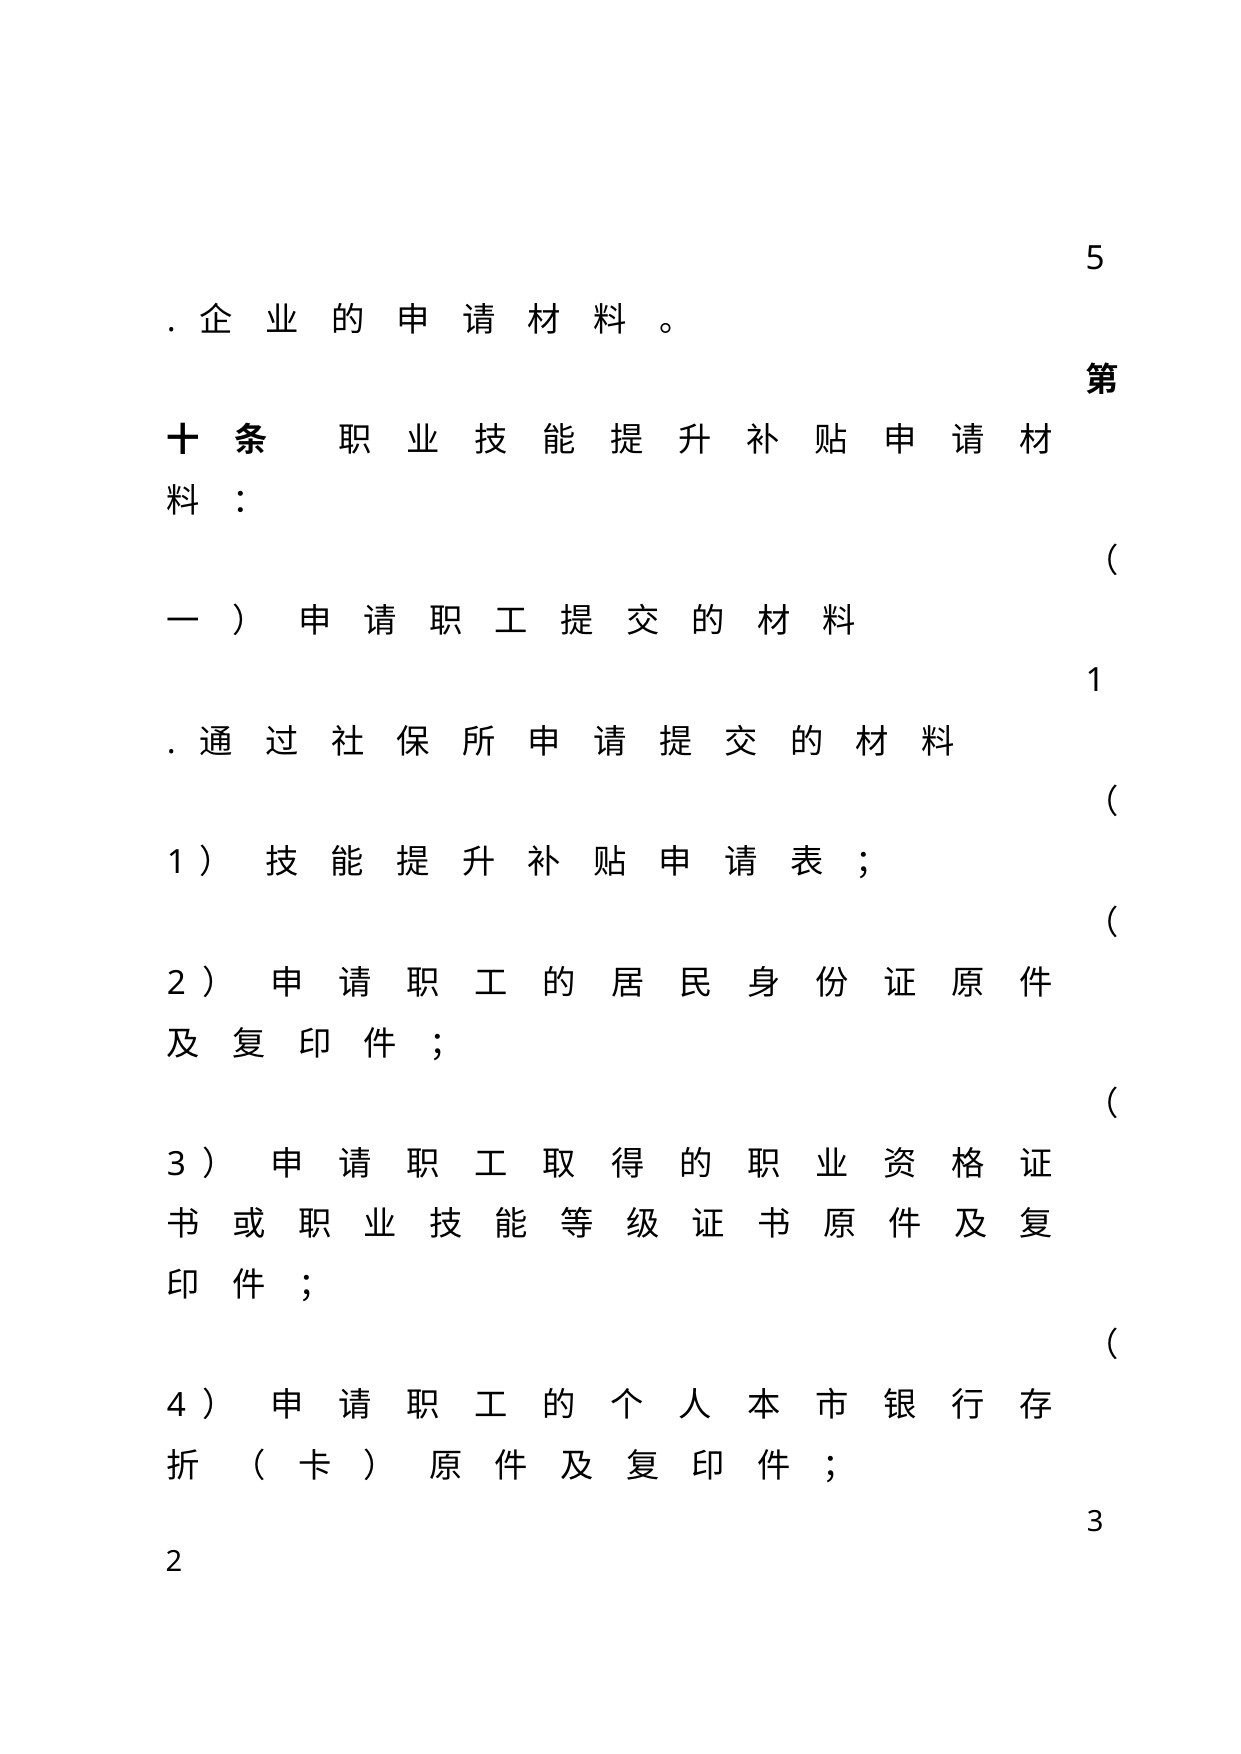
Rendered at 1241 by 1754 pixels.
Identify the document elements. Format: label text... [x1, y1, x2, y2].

text 第十条 职业技能提升补贴申请材料： [167, 347, 1085, 528]
text （1）技能提升补贴申请表； [167, 769, 1085, 889]
text 5.企业的申请材料。 [167, 226, 1085, 347]
text （一）申请职工提交的材料 [167, 528, 1085, 648]
text （4）申请职工的个人本市银行存折（卡）原件及复印件； [167, 1312, 1085, 1493]
text （3）申请职工取得的职业资格证书或职业技能等级证书原件及复印件； [167, 1071, 1085, 1312]
text （2）申请职工的居民身份证原件及复印件； [167, 889, 1085, 1071]
text 1.通过社保所申请提交的材料 [167, 648, 1085, 769]
